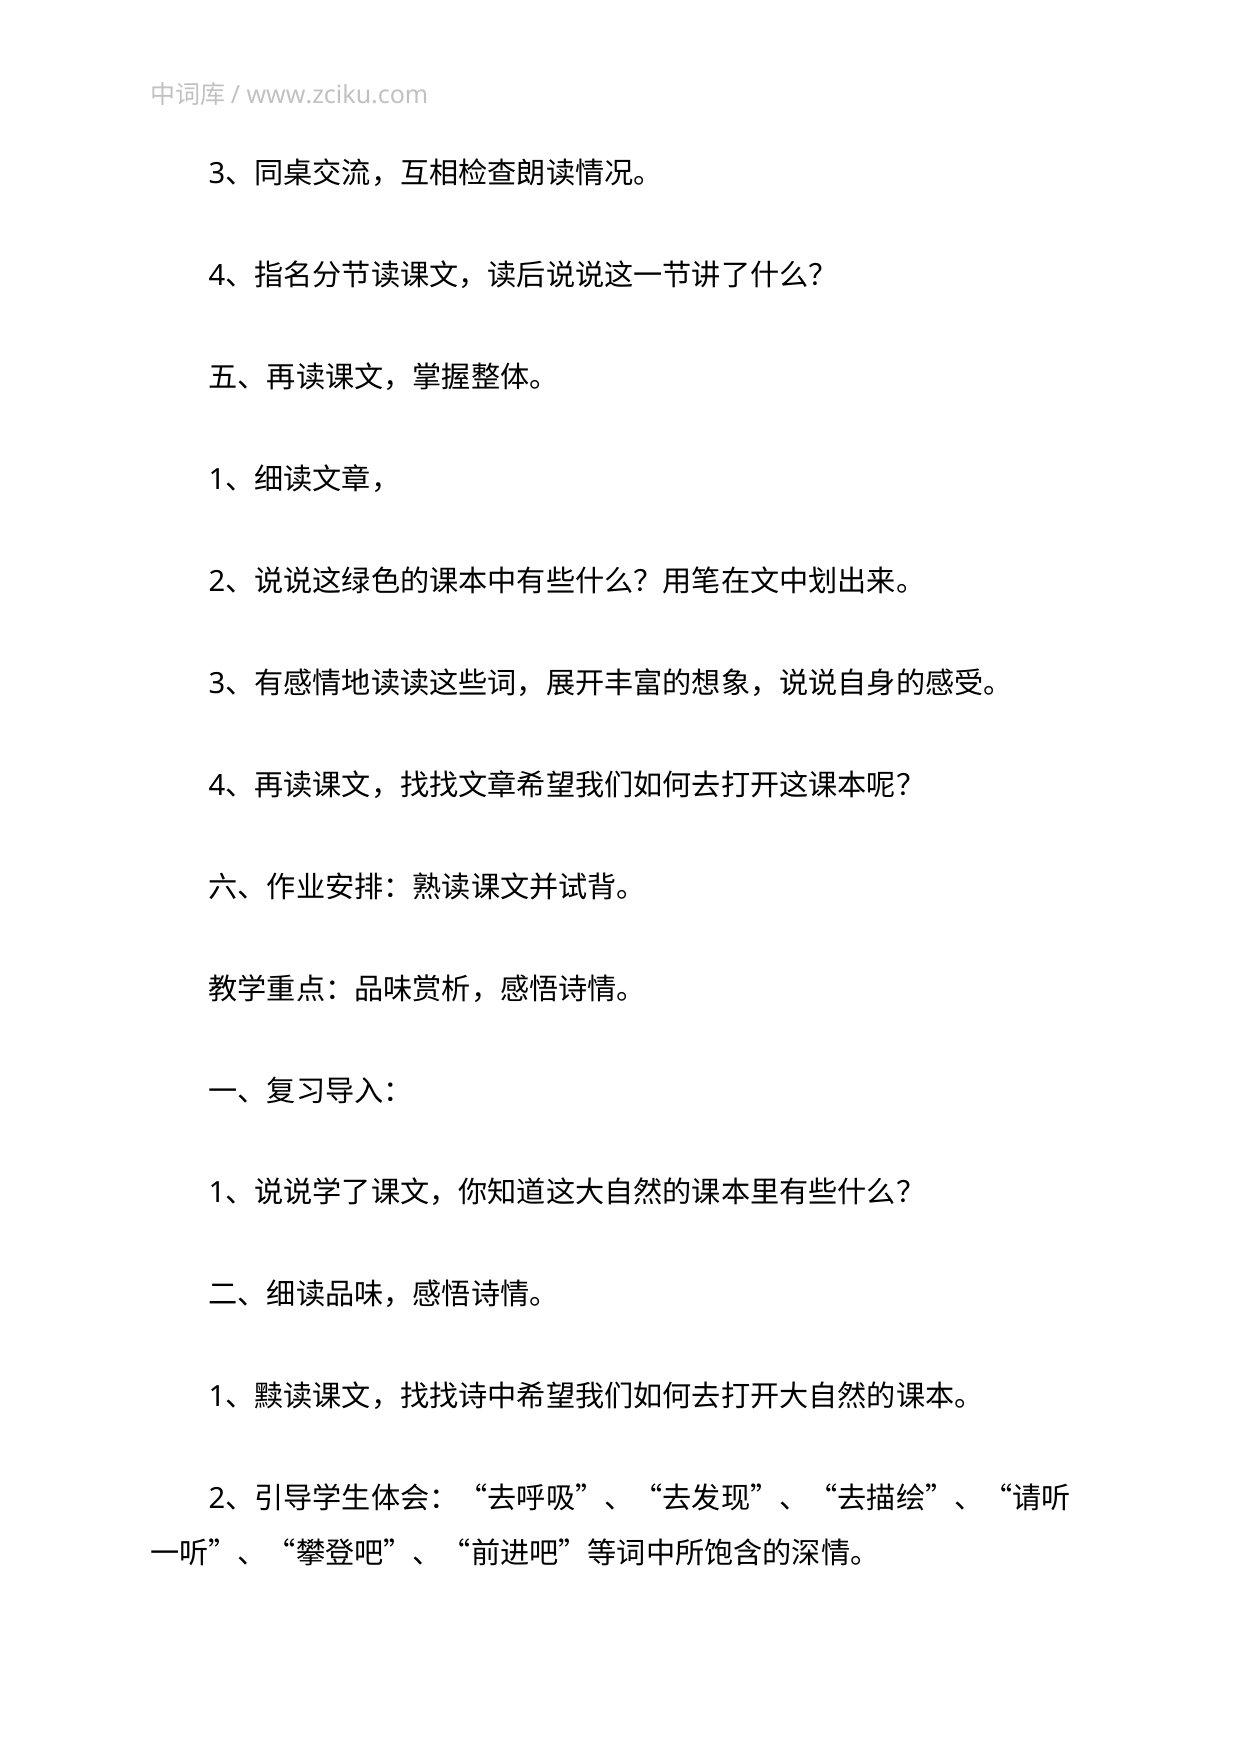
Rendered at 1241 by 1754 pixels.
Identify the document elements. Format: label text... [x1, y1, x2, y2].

text 五、再读课文，掌握整体。 [150, 354, 1090, 396]
text 3、同桌交流，互相检查朗读情况。 [150, 150, 1090, 192]
text 2、引导学生体会：“去呼吸”、“去发现”、“去描绘”、“请听一听”、“攀登吧”、“前进吧”等词中所饱含的深情。 [150, 1475, 1090, 1572]
text 1、说说学了课文，你知道这大自然的课本里有些什么？ [150, 1169, 1090, 1211]
text 二、细读品味，感悟诗情。 [150, 1271, 1090, 1313]
text 3、有感情地读读这些词，展开丰富的想象，说说自身的感受。 [150, 660, 1090, 702]
text 1、细读文章， [150, 456, 1090, 498]
text 2、说说这绿色的课本中有些什么？用笔在文中划出来。 [150, 558, 1090, 600]
text 一、复习导入： [150, 1067, 1090, 1109]
text 教学重点：品味赏析，感悟诗情。 [150, 965, 1090, 1008]
text 4、指名分节读课文，读后说说这一节讲了什么？ [150, 252, 1090, 294]
text 六、作业安排：熟读课文并试背。 [150, 864, 1090, 906]
text 1、黩读课文，找找诗中希望我们如何去打开大自然的课本。 [150, 1373, 1090, 1415]
text 4、再读课文，找找文章希望我们如何去打开这课本呢？ [150, 762, 1090, 804]
